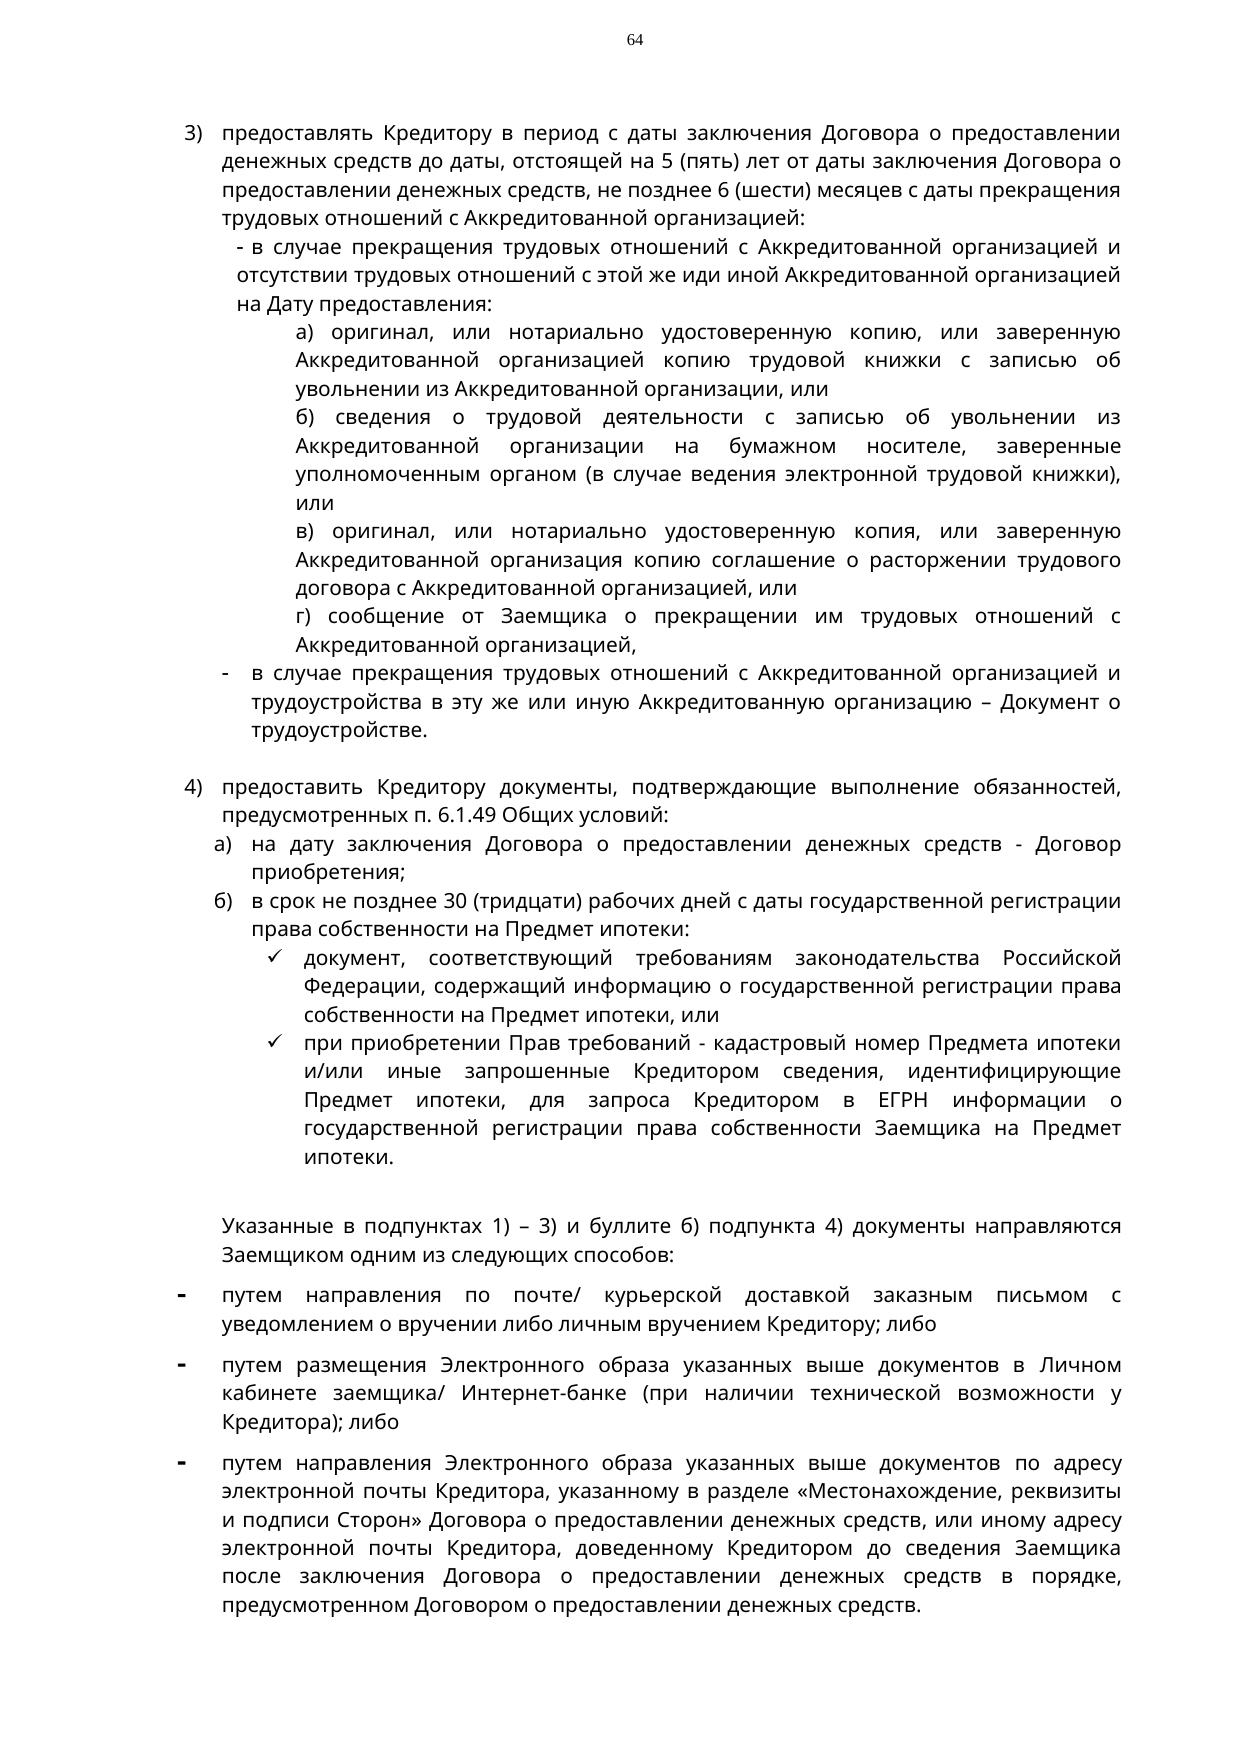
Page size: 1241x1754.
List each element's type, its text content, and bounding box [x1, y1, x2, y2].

list предоставить Кредитору документы, подтверждающие выполнение обязанностей, предусмотренных п. 6.1.49 Общих условий: [184, 772, 1122, 829]
list предоставлять Кредитору в период с даты заключения Договора о предоставлении денежных средств до даты, отстоящей на 5 (пять) лет от даты заключения Договора о предоставлении денежных средств, не позднее 6 (шести) месяцев с даты прекращения трудовых отношений с Аккредитованной организацией: [184, 118, 1122, 232]
list г) сообщение от Заемщика о прекращении им трудовых отношений с Аккредитованной организацией, [295, 602, 1122, 658]
list путем размещения Электронного образа указанных выше документов в Личном кабинете заемщика/ Интернет-банке (при наличии технической возможности у Кредитора); либо [177, 1350, 1122, 1435]
text а) оригинал, или нотариально удостоверенную копию, или заверенную Аккредитованной организацией копию трудовой книжки с записью об увольнении из Аккредитованной организации, или [295, 317, 1122, 402]
list путем направления Электронного образа указанных выше документов по адресу электронной почты Кредитора, указанному в разделе «Местонахождение, реквизиты и подписи Сторон» Договора о предоставлении денежных средств, или иному адресу электронной почты Кредитора, доведенному Кредитором до сведения Заемщика после заключения Договора о предоставлении денежных средств в порядке, предусмотренном Договором о предоставлении денежных средств. [177, 1448, 1122, 1618]
list в срок не позднее 30 (тридцати) рабочих дней с даты государственной регистрации права собственности на Предмет ипотеки: [214, 886, 1122, 943]
list путем направления по почте/ курьерской доставкой заказным письмом с уведомлением о вручении либо личным вручением Кредитору; либо [177, 1281, 1122, 1337]
list б) сведения о трудовой деятельности с записью об увольнении из Аккредитованной организации на бумажном носителе, заверенные уполномоченным органом (в случае ведения электронной трудовой книжки), или [295, 402, 1122, 516]
list Указанные в подпунктах 1) – 3) и буллите б) подпункта 4) документы направляются Заемщиком одним из следующих способов: [222, 1211, 1122, 1268]
list в) оригинал, или нотариально удостоверенную копия, или заверенную Аккредитованной организация копию соглашение о расторжении трудового договора с Аккредитованной организацией, или [295, 516, 1122, 602]
list на дату заключения Договора о предоставлении денежных средств - Договор приобретения; [214, 829, 1122, 886]
list при приобретении Прав требований - кадастровый номер Предмета ипотеки и/или иные запрошенные Кредитором сведения, идентифицирующие Предмет ипотеки, для запроса Кредитором в ЕГРН информации о государственной регистрации права собственности Заемщика на Предмет ипотеки. [266, 1028, 1122, 1170]
list в случае прекращения трудовых отношений с Аккредитованной организацией и трудоустройства в эту же или иную Аккредитованную организацию – Документ о трудоустройстве. [222, 658, 1122, 744]
list документ, соответствующий требованиям законодательства Российской Федерации, содержащий информацию о государственной регистрации права собственности на Предмет ипотеки, или [266, 943, 1122, 1028]
list в случае прекращения трудовых отношений с Аккредитованной организацией и отсутствии трудовых отношений с этой же иди иной Аккредитованной организацией на Дату предоставления: [236, 232, 1122, 317]
